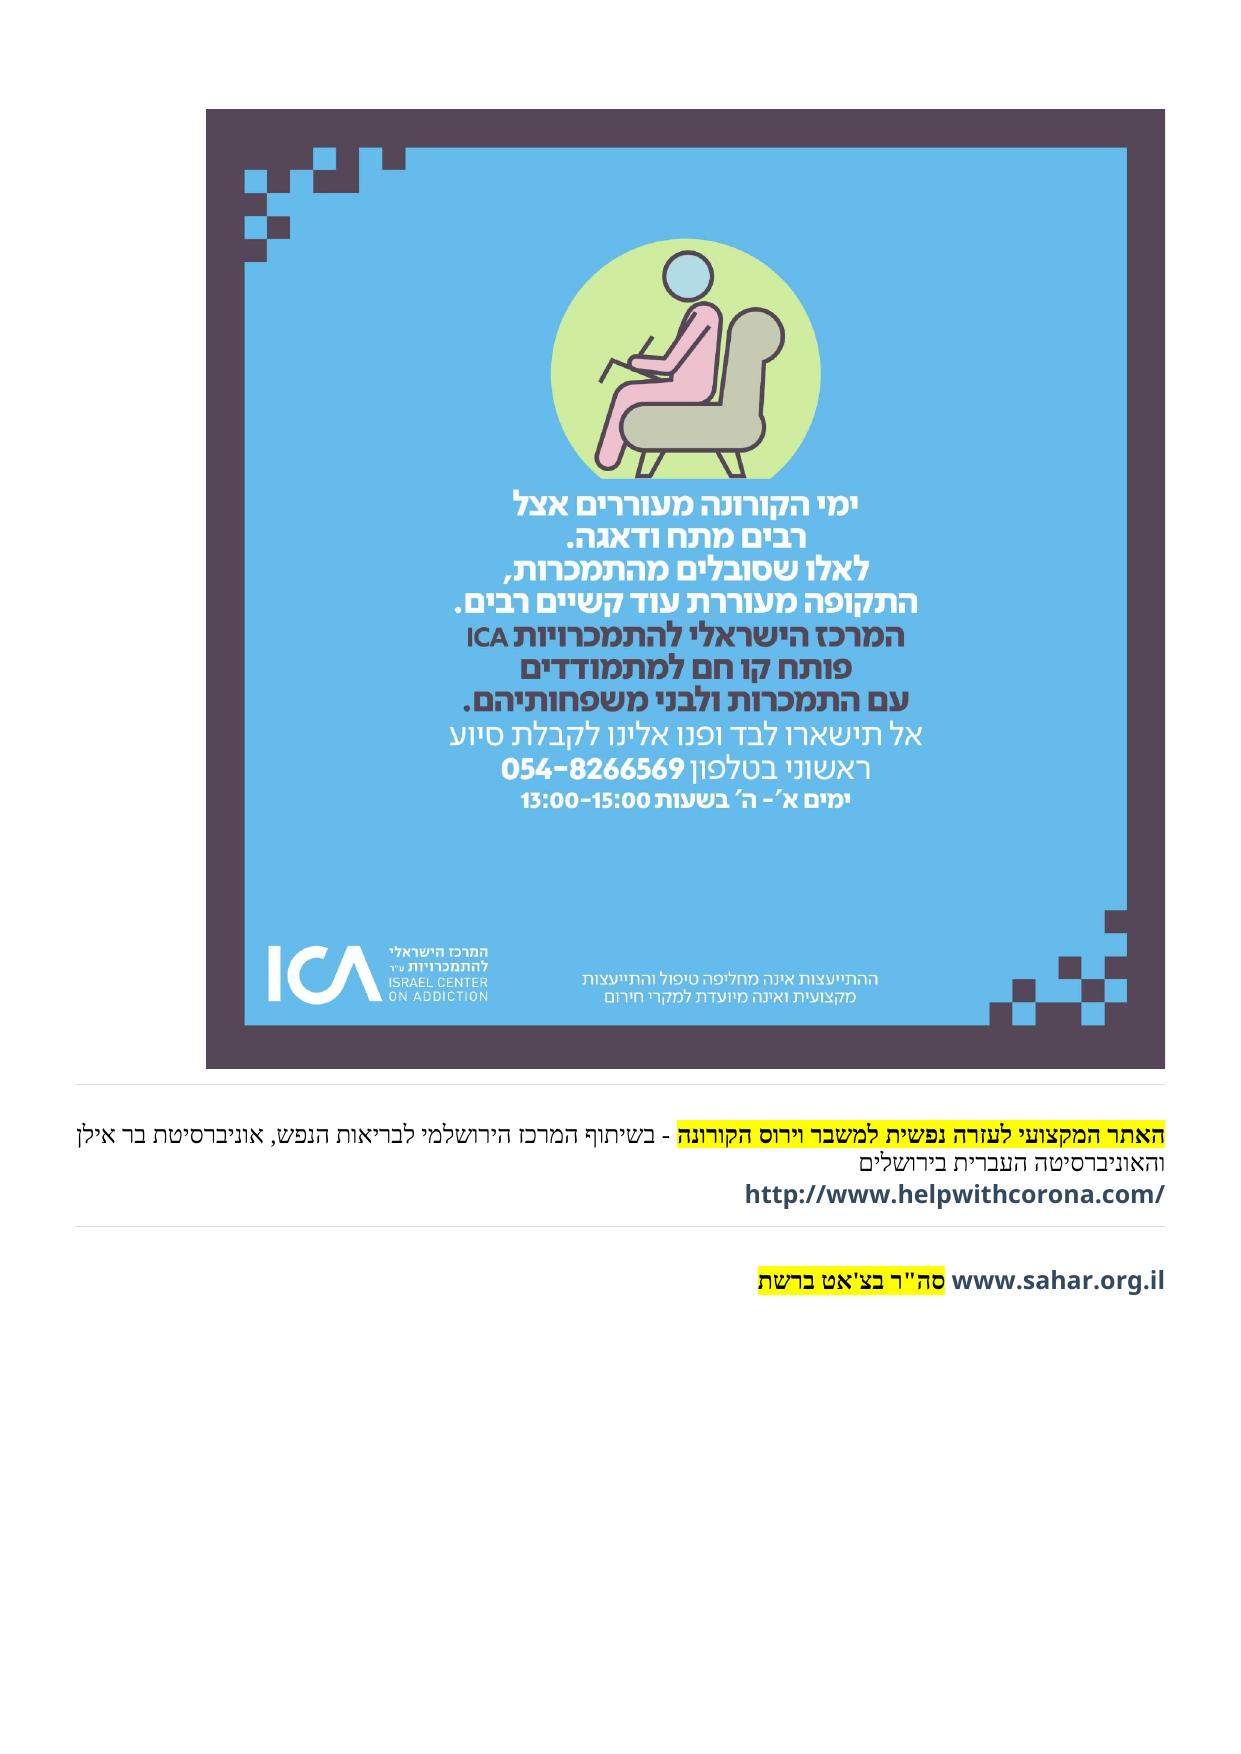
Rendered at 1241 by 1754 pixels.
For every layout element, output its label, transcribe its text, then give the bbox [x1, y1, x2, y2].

text סה"ר בצ'אט ברשת www.sahar.org.il [75, 1262, 1165, 1297]
text האתר המקצועי לעזרה נפשית למשבר וירוס הקורונה - בשיתוף המרכז הירושלמי לבריאות הנפש, אוניברסיטת בר אילן והאוניברסיטה העברית בירושלים http://www.helpwithcorona.com/ [75, 1120, 1165, 1211]
picture [206, 109, 1166, 1069]
